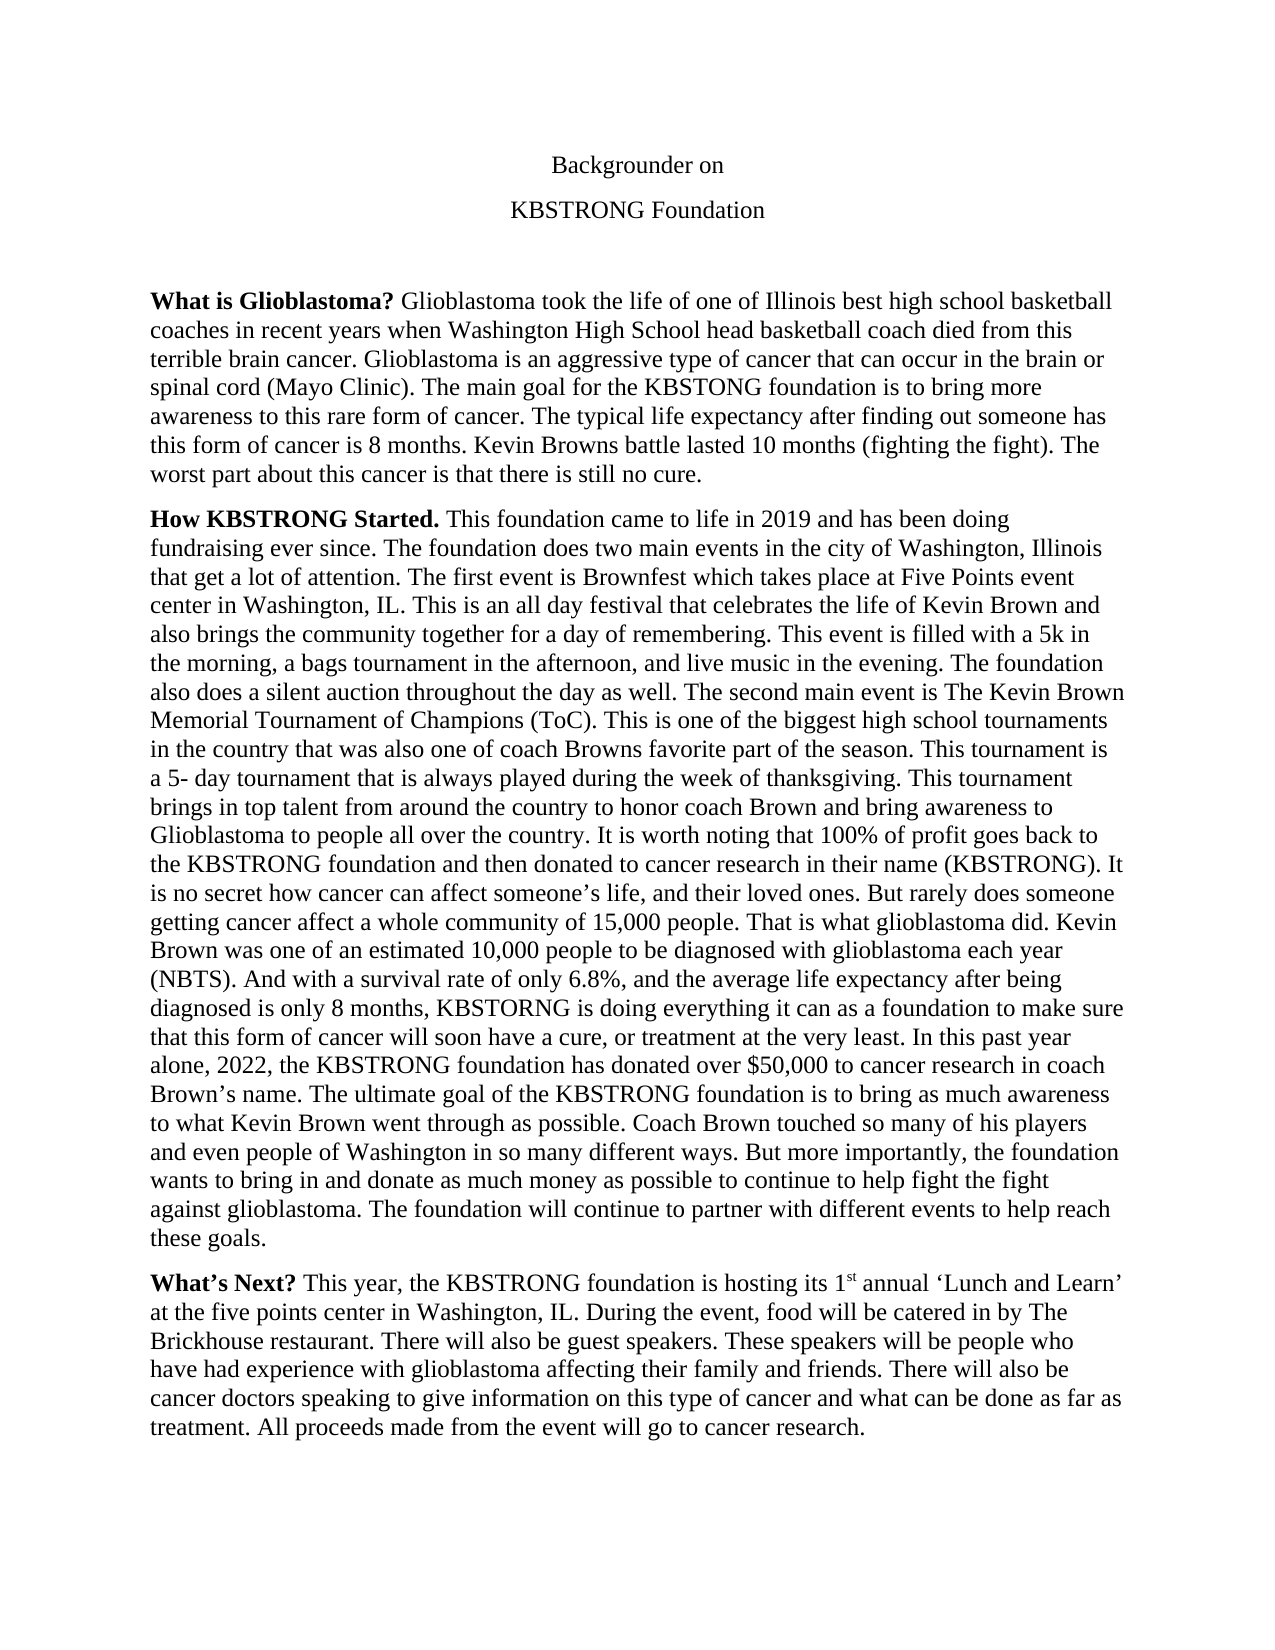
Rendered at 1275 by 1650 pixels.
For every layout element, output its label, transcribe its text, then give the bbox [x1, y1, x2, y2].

text Backgrounder on [150, 150, 1125, 179]
text How KBSTRONG Started. This foundation came to life in 2019 and has been doing fundraising ever since. The foundation does two main events in the city of Washington, Illinois that get a lot of attention. The first event is Brownfest which takes place at Five Points event center in Washington, IL. This is an all day festival that celebrates the life of Kevin Brown and also brings the community together for a day of remembering. This event is filled with a 5k in the morning, a bags tournament in the afternoon, and live music in the evening. The foundation also does a silent auction throughout the day as well. The second main event is The Kevin Brown Memorial Tournament of Champions (ToC). This is one of the biggest high school tournaments in the country that was also one of coach Browns favorite part of the season. This tournament is a 5- day tournament that is always played during the week of thanksgiving. This tournament brings in top talent from around the country to honor coach Brown and bring awareness to Glioblastoma to people all over the country. It is worth noting that 100% of profit goes back to the KBSTRONG foundation and then donated to cancer research in their name (KBSTRONG). It is no secret how cancer can affect someone’s life, and their loved ones. But rarely does someone getting cancer affect a whole community of 15,000 people. That is what glioblastoma did. Kevin Brown was one of an estimated 10,000 people to be diagnosed with glioblastoma each year (NBTS). And with a survival rate of only 6.8%, and the average life expectancy after being diagnosed is only 8 months, KBSTORNG is doing everything it can as a foundation to make sure that this form of cancer will soon have a cure, or treatment at the very least. In this past year alone, 2022, the KBSTRONG foundation has donated over $50,000 to cancer research in coach Brown’s name. The ultimate goal of the KBSTRONG foundation is to bring as much awareness to what Kevin Brown went through as possible. Coach Brown touched so many of his players and even people of Washington in so many different ways. But more importantly, the foundation wants to bring in and donate as much money as possible to continue to help fight the fight against glioblastoma. The foundation will continue to partner with different events to help reach these goals. [150, 504, 1125, 1252]
text KBSTRONG Foundation [150, 195, 1125, 224]
text What’s Next? This year, the KBSTRONG foundation is hosting its 1st annual ‘Lunch and Learn’ at the five points center in Washington, IL. During the event, food will be catered in by The Brickhouse restaurant. There will also be guest speakers. These speakers will be people who have had experience with glioblastoma affecting their family and friends. There will also be cancer doctors speaking to give information on this type of cancer and what can be done as far as treatment. All proceeds made from the event will go to cancer research. [150, 1268, 1125, 1441]
text What is Glioblastoma? Glioblastoma took the life of one of Illinois best high school basketball coaches in recent years when Washington High School head basketball coach died from this terrible brain cancer. Glioblastoma is an aggressive type of cancer that can occur in the brain or spinal cord (Mayo Clinic). The main goal for the KBSTONG foundation is to bring more awareness to this rare form of cancer. The typical life expectancy after finding out someone has this form of cancer is 8 months. Kevin Browns battle lasted 10 months (fighting the fight). The worst part about this cancer is that there is still no cure. [150, 286, 1125, 487]
